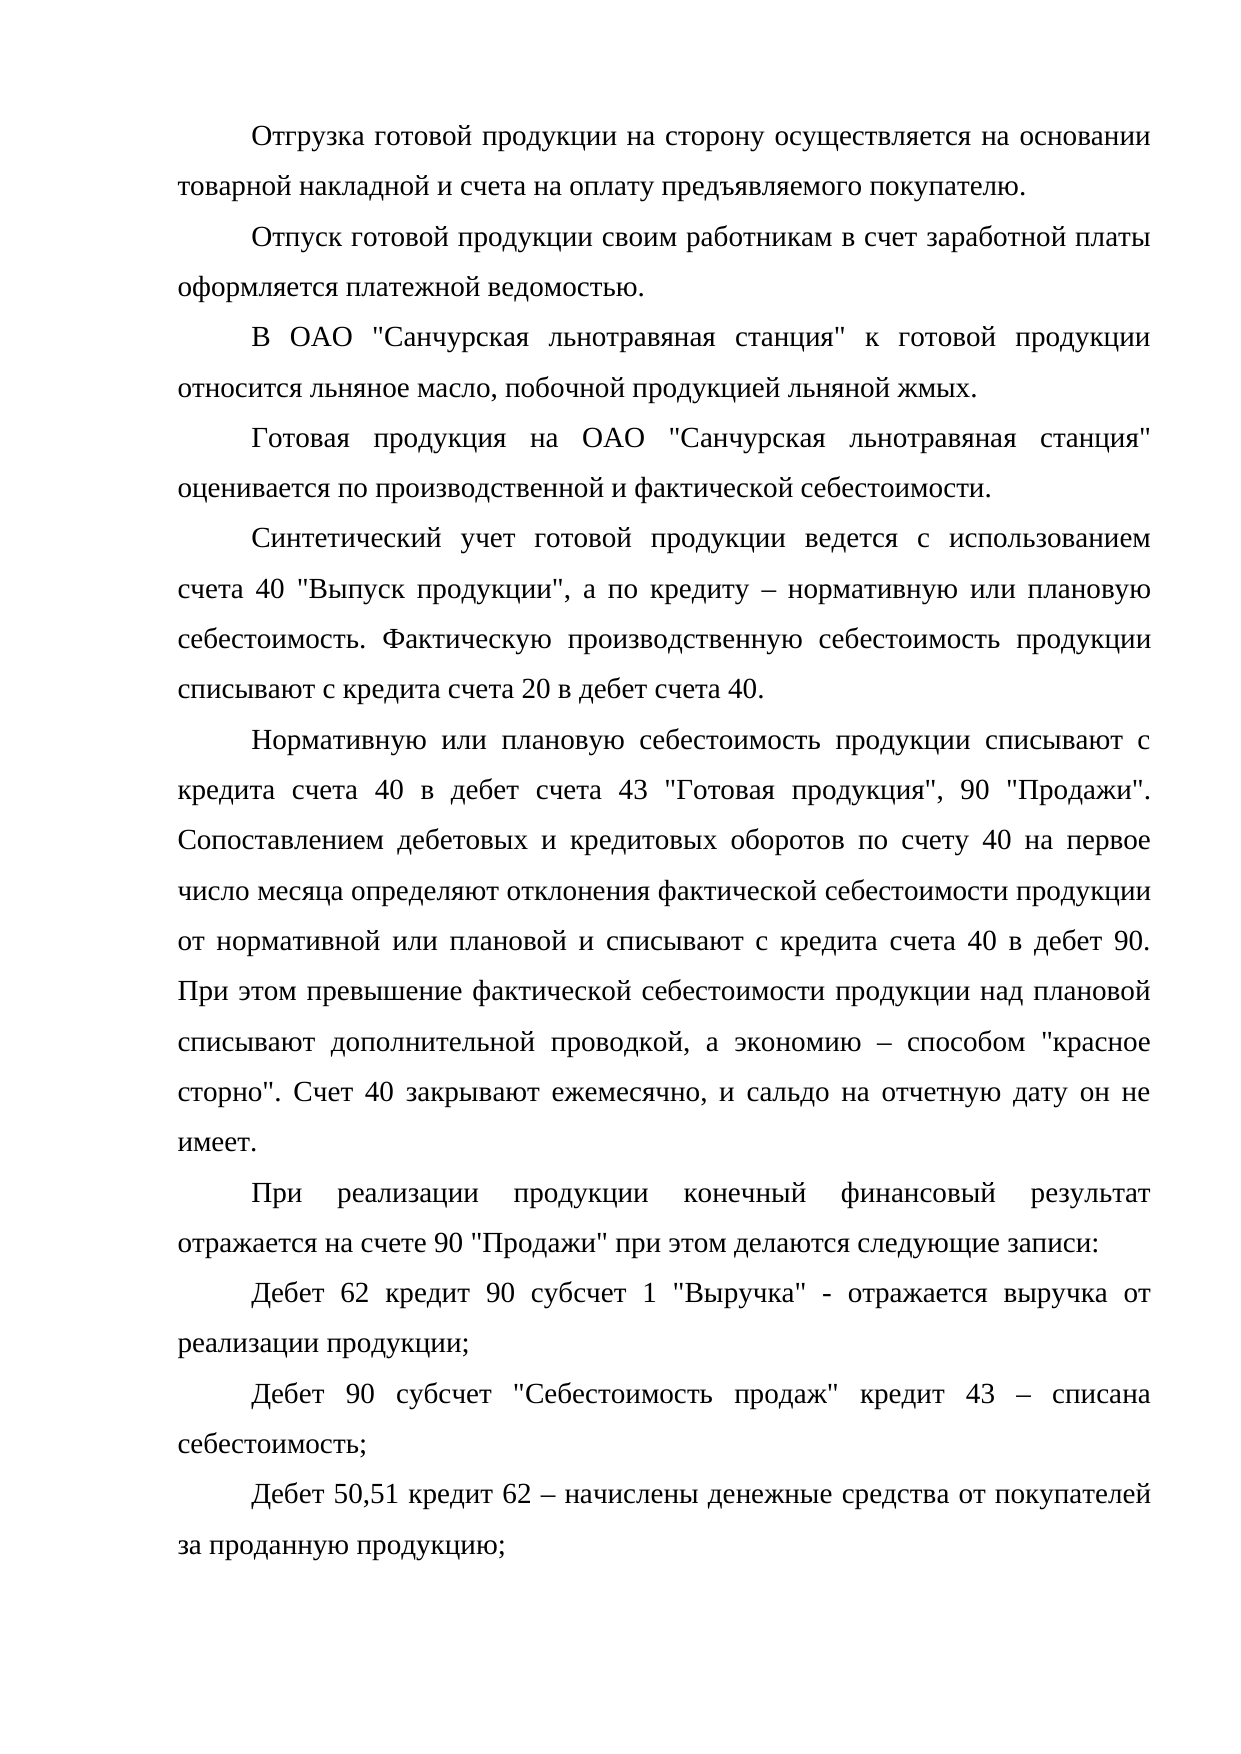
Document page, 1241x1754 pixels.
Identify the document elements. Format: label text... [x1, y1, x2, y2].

text Синтетический учет готовой продукции ведется с использованием счета 40 "Выпуск продукции", а по кредиту – нормативную или плановую себестоимость. Фактическую производственную себестоимость продукции списывают с кредита счета 20 в дебет счета 40. [177, 521, 1152, 705]
text Дебет 50,51 кредит 62 – начислены денежные средства от покупателей за проданную продукцию; [177, 1477, 1152, 1560]
text Отпуск готовой продукции своим работникам в счет заработной платы оформляется платежной ведомостью. [177, 219, 1152, 303]
text При реализации продукции конечный финансовый результат отражается на счете 90 "Продажи" при этом делаются следующие записи: [177, 1175, 1152, 1258]
text Нормативную или плановую себестоимость продукции списывают с кредита счета 40 в дебет счета 43 "Готовая продукция", 90 "Продажи". Сопоставлением дебетовых и кредитовых оборотов по счету 40 на первое число месяца определяют отклонения фактической себестоимости продукции от нормативной или плановой и списывают с кредита счета 40 в дебет 90. При этом превышение фактической себестоимости продукции над плановой списывают дополнительной проводкой, а экономию – способом "красное сторно". Счет 40 закрывают ежемесячно, и сальдо на отчетную дату он не имеет. [177, 722, 1152, 1158]
text Дебет 90 субсчет "Себестоимость продаж" кредит 43 – списана себестоимость; [177, 1376, 1152, 1460]
text Дебет 62 кредит 90 субсчет 1 "Выручка" - отражается выручка от реализации продукции; [177, 1275, 1152, 1359]
text В ОАО "Санчурская льнотравяная станция" к готовой продукции относится льняное масло, побочной продукцией льняной жмых. [177, 319, 1152, 403]
text Готовая продукция на ОАО "Санчурская льнотравяная станция" оценивается по производственной и фактической себестоимости. [177, 420, 1152, 504]
text Отгрузка готовой продукции на сторону осуществляется на основании товарной накладной и счета на оплату предъявляемого покупателю. [177, 118, 1152, 202]
